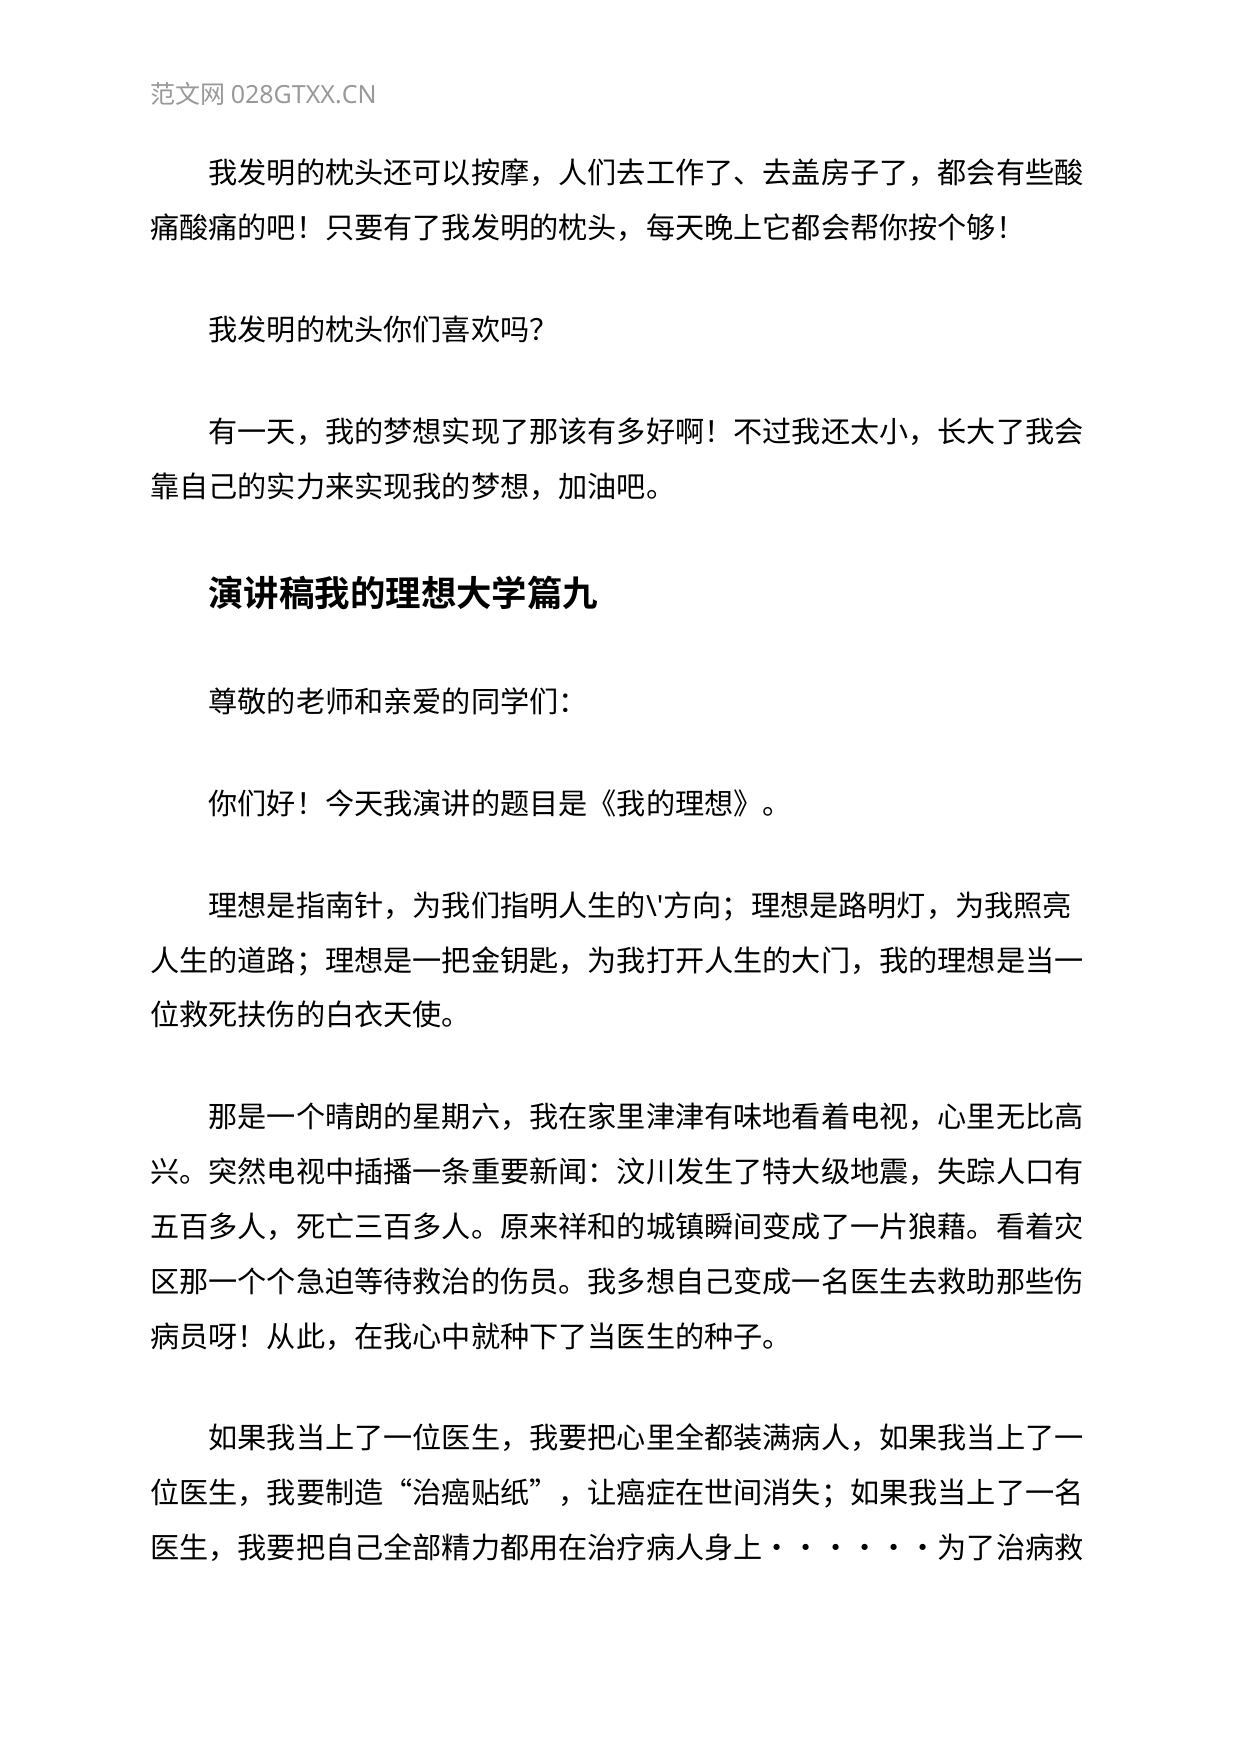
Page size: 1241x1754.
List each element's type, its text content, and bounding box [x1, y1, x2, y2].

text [150, 1415, 1090, 1567]
text 有一天，我的梦想实现了那该有多好啊！不过我还太小，长大了我会靠自己的实力来实现我的梦想，加油吧。 [150, 408, 1090, 506]
text 那是一个晴朗的星期六，我在家里津津有味地看着电视，心里无比高兴。突然电视中插播一条重要新闻：汶川发生了特大级地震，失踪人口有五百多人，死亡三百多人。原来祥和的城镇瞬间变成了一片狼藉。看着灾区那一个个急迫等待救治的伤员。我多想自己变成一名医生去救助那些伤病员呀！从此，在我心中就种下了当医生的种子。 [150, 1094, 1090, 1356]
text 理想是指南针，为我们指明人生的\'方向；理想是路明灯，为我照亮人生的道路；理想是一把金钥匙，为我打开人生的大门，我的理想是当一位救死扶伤的白衣天使。 [150, 882, 1090, 1034]
text 尊敬的老师和亲爱的同学们： [150, 678, 1090, 721]
text 演讲稿我的理想大学篇九 [150, 565, 1090, 616]
text 我发明的枕头还可以按摩，人们去工作了、去盖房子了，都会有些酸痛酸痛的吧！只要有了我发明的枕头，每天晚上它都会帮你按个够！ [150, 150, 1090, 247]
text 你们好！今天我演讲的题目是《我的理想》。 [150, 780, 1090, 823]
text 我发明的枕头你们喜欢吗？ [150, 307, 1090, 349]
